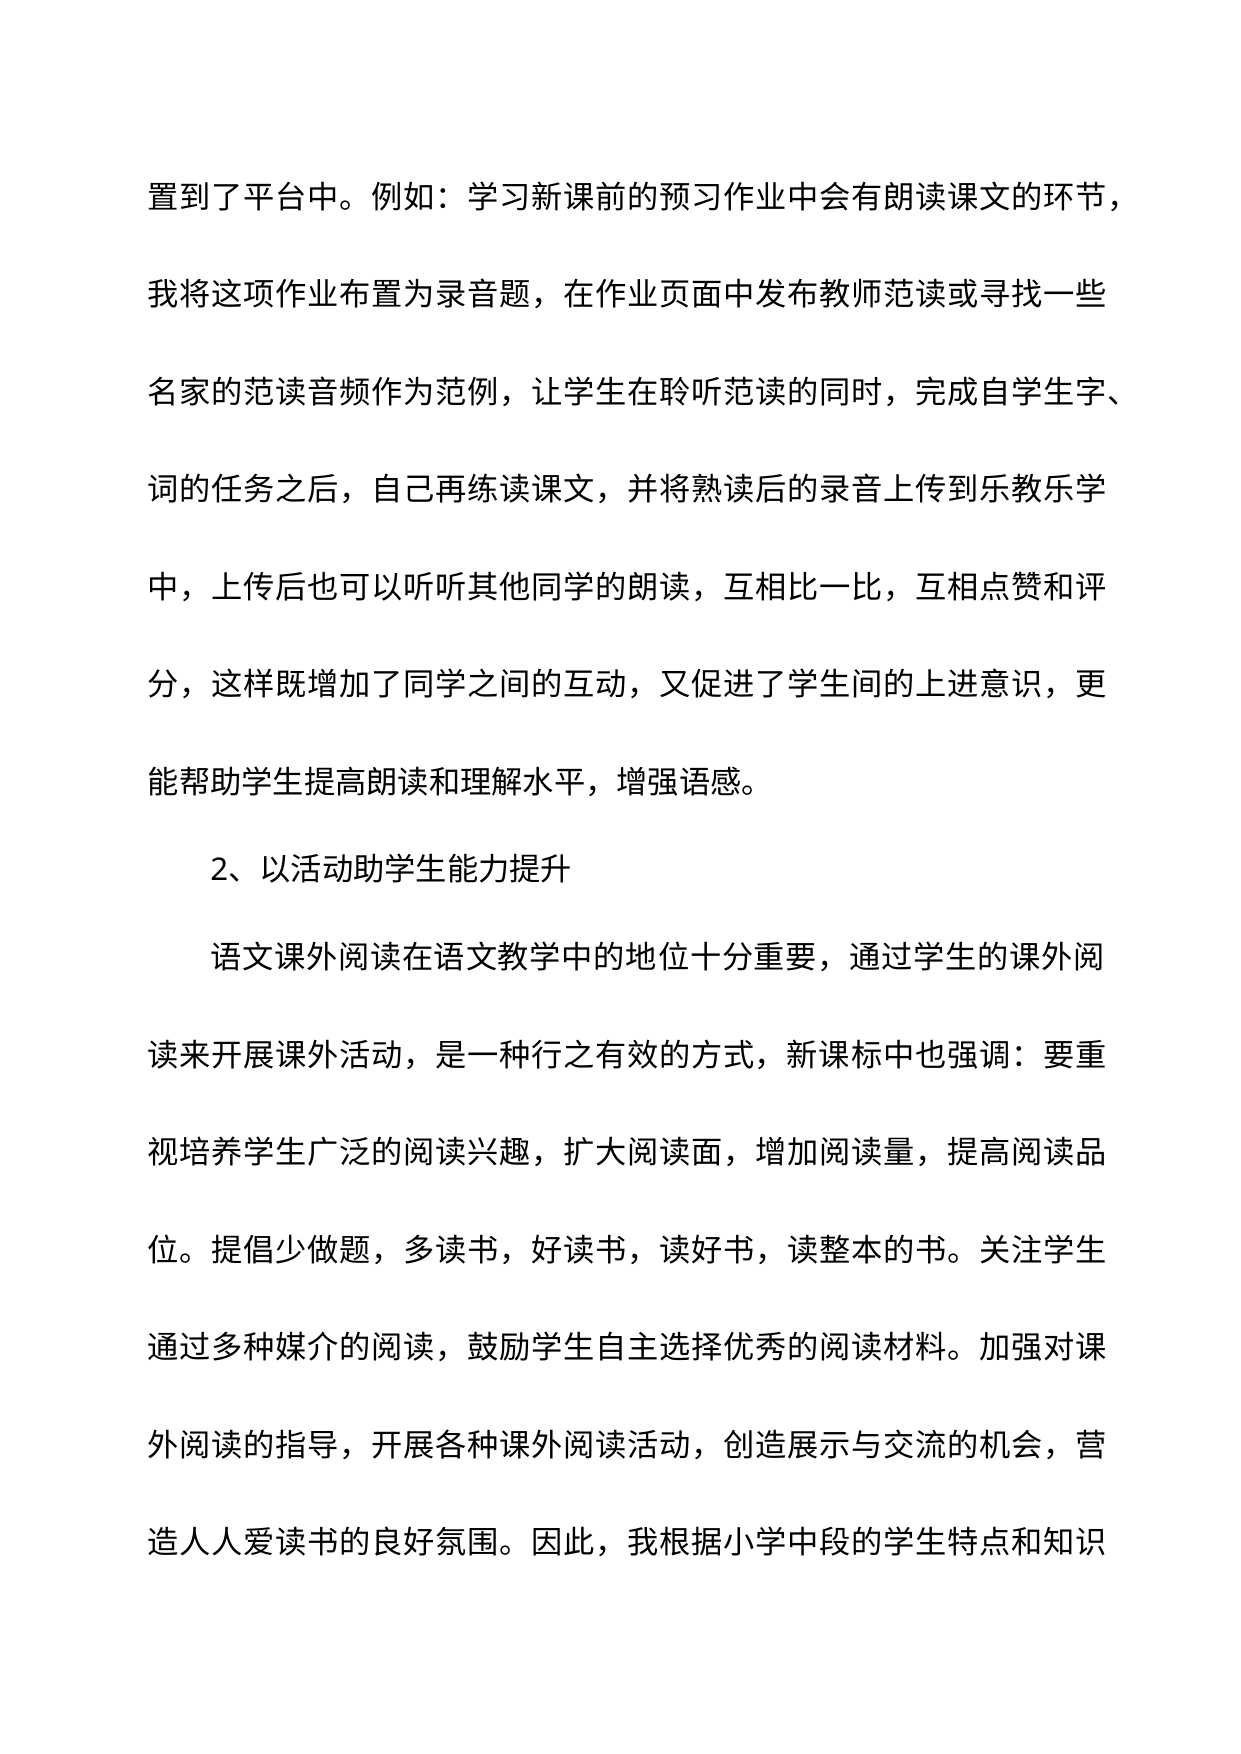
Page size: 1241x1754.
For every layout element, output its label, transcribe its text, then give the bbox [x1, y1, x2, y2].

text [148, 162, 1107, 812]
text 2、以活动助学生能力提升 [148, 834, 1107, 899]
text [148, 922, 1107, 1572]
